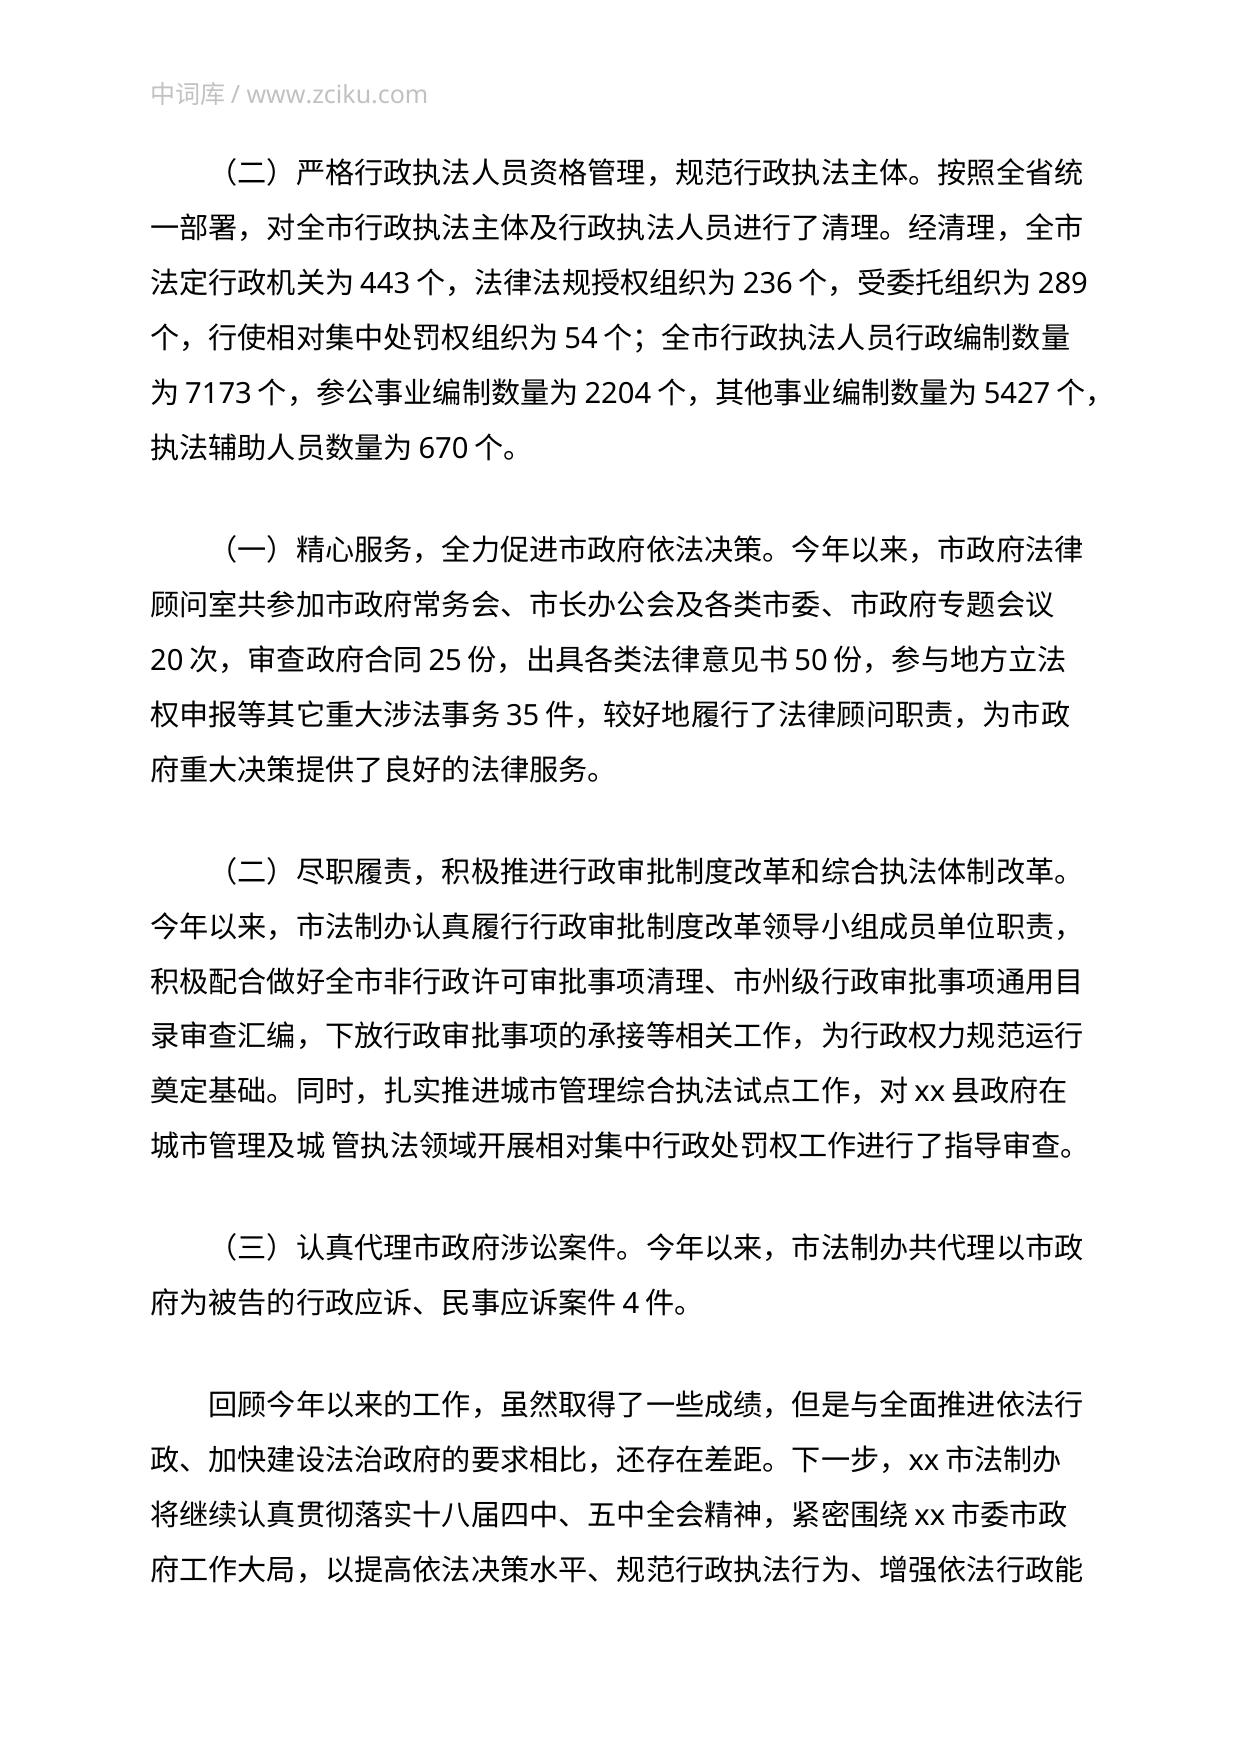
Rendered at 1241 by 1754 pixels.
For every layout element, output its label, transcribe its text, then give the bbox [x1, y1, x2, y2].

text （二）严格行政执法人员资格管理，规范行政执法主体。按照全省统一部署，对全市行政执法主体及行政执法人员进行了清理。经清理，全市法定行政机关为443个，法律法规授权组织为236个，受委托组织为289个，行使相对集中处罚权组织为54个；全市行政执法人员行政编制数量为7173个，参公事业编制数量为2204个，其他事业编制数量为5427个，执法辅助人员数量为670个。 [150, 150, 1090, 467]
text （二）尽职履责，积极推进行政审批制度改革和综合执法体制改革。今年以来，市法制办认真履行行政审批制度改革领导小组成员单位职责，积极配合做好全市非行政许可审批事项清理、市州级行政审批事项通用目录审查汇编，下放行政审批事项的承接等相关工作，为行政权力规范运行奠定基础。同时，扎实推进城市管理综合执法试点工作，对xx县政府在城市管理及城 管执法领域开展相对集中行政处罚权工作进行了指导审查。 [150, 848, 1090, 1165]
text （三）认真代理市政府涉讼案件。今年以来，市法制办共代理以市政府为被告的行政应诉、民事应诉案件4件。 [150, 1225, 1090, 1322]
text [150, 1382, 1090, 1589]
text （一）精心服务，全力促进市政府依法决策。今年以来，市政府法律顾问室共参加市政府常务会、市长办公会及各类市委、市政府专题会议20次，审查政府合同25份，出具各类法律意见书50份，参与地方立法权申报等其它重大涉法事务35件，较好地履行了法律顾问职责，为市政府重大决策提供了良好的法律服务。 [150, 527, 1090, 789]
